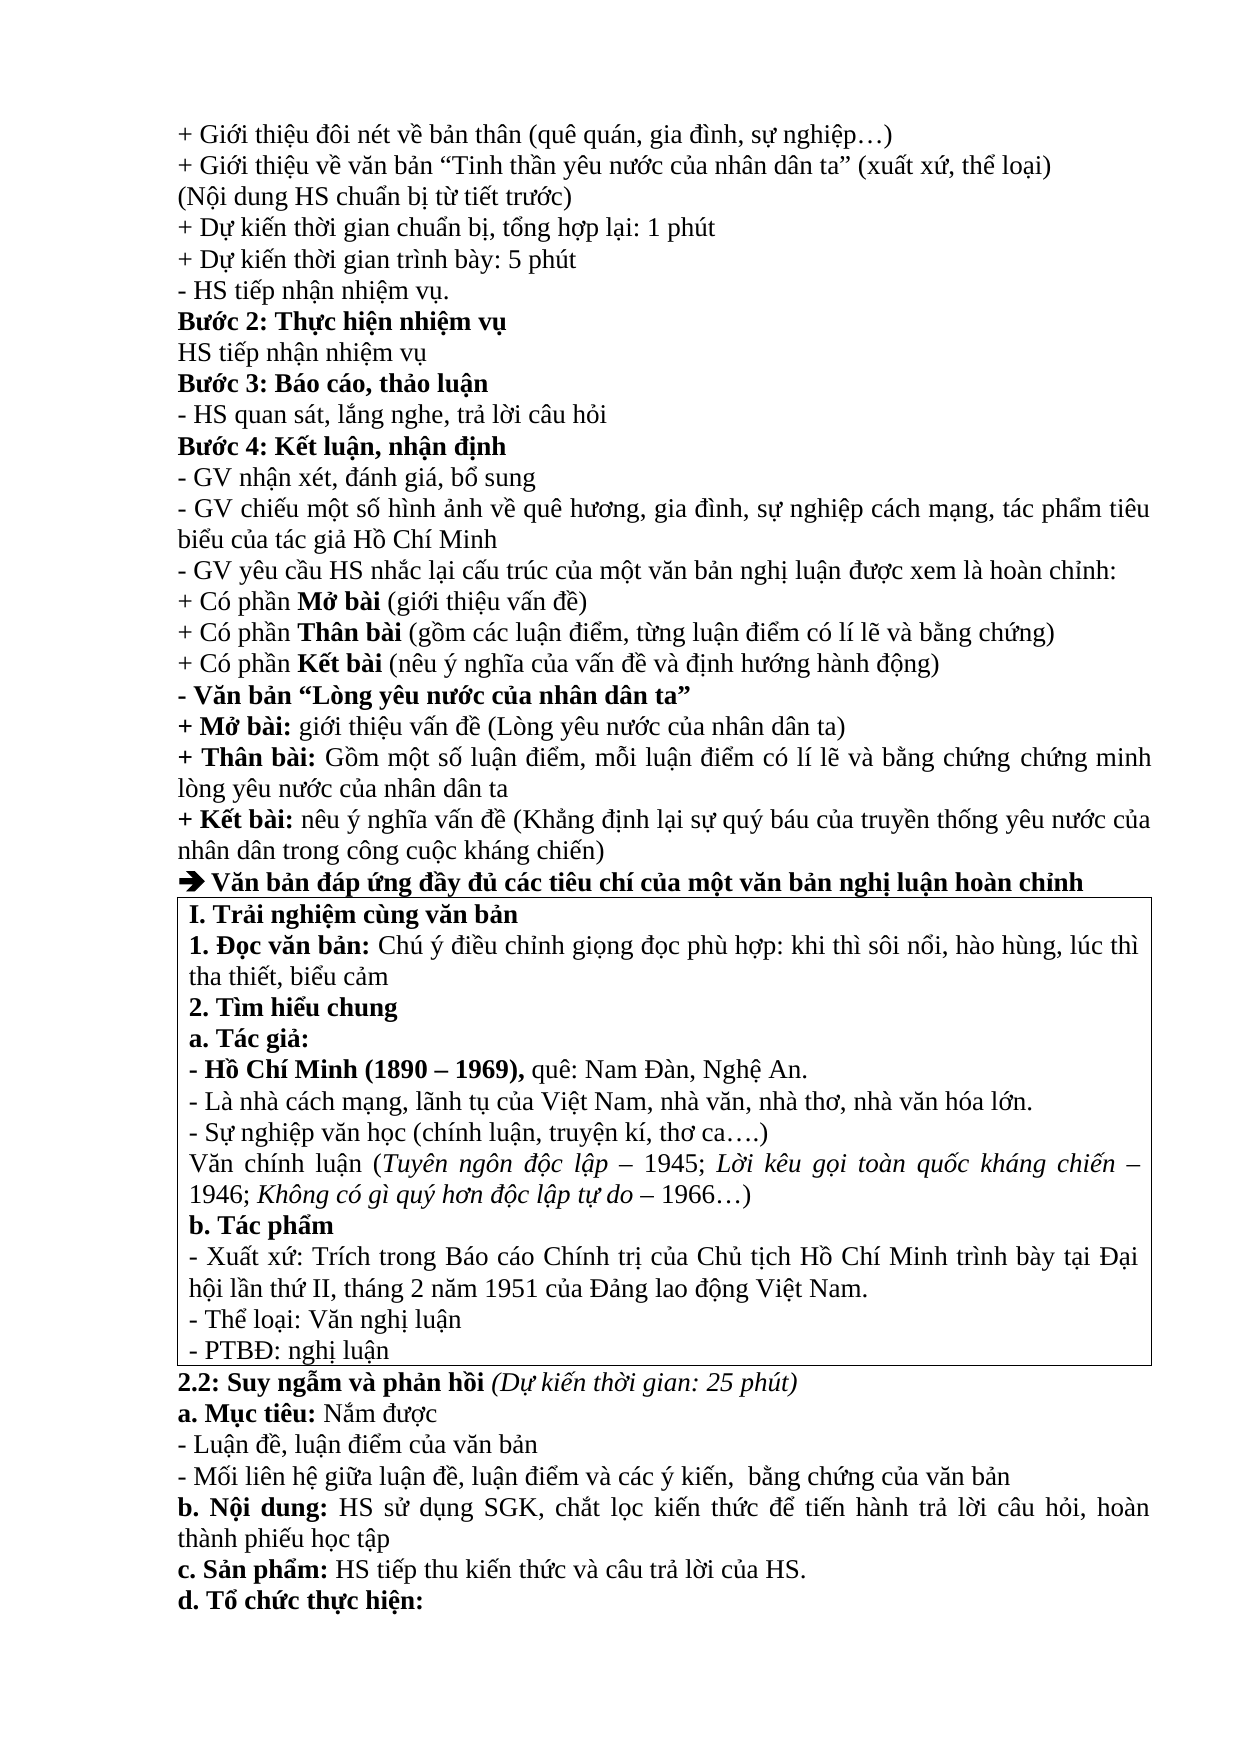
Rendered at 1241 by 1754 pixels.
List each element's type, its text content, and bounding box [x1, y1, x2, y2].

text (Nội dung HS chuẩn bị từ tiết trước) [177, 180, 1152, 212]
text c. Sản phẩm: HS tiếp thu kiến thức và câu trả lời của HS. [177, 1553, 1152, 1584]
text - HS quan sát, lắng nghe, trả lời câu hỏi [177, 398, 1152, 429]
text + Mở bài: giới thiệu vấn đề (Lòng yêu nước của nhân dân ta) [177, 710, 1152, 741]
text - GV nhận xét, đánh giá, bổ sung [177, 461, 1152, 492]
text + Dự kiến thời gian trình bày: 5 phút [177, 243, 1152, 274]
text + Có phần Kết bài (nêu ý nghĩa của vấn đề và định hướng hành động) [177, 648, 1152, 679]
text Bước 2: Thực hiện nhiệm vụ [177, 305, 1152, 336]
text - Luận đề, luận điểm của văn bản [177, 1428, 1152, 1459]
text + Kết bài: nêu ý nghĩa vấn đề (Khẳng định lại sự quý báu của truyền thống yêu nước của nhân dân trong công cuộc kháng chiến) [177, 803, 1152, 866]
text 2.2: Suy ngẫm và phản hồi (Dự kiến thời gian: 25 phút) [177, 1366, 1152, 1397]
table_header I. Trải nghiệm cùng văn bản 1. Đọc văn bản: Chú ý điều chỉnh giọng đọc phù hợp: khi thì sôi nổi, hào hùng, lúc thì tha thiết, biểu cảm 2. Tìm hiểu chung a. Tác giả: - Hồ Chí Minh (1890 – 1969), quê: Nam Đàn, Nghệ An. - Là nhà cách mạng, lãnh tụ của Việt Nam, nhà văn, nhà thơ, nhà văn hóa lớn. - Sự nghiệp văn học (chính luận, truyện kí, thơ ca….) Văn chính luận (Tuyên ngôn độc lập – 1945; Lời kêu gọi toàn quốc kháng chiến – 1946; Không có gì quý hơn độc lập tự do – 1966…) b. Tác phẩm - Xuất xứ: Trích trong Báo cáo Chính trị của Chủ tịch Hồ Chí Minh trình bày tại Đại hội lần thứ II, tháng 2 năm 1951 của Đảng lao động Việt Nam. - Thể loại: Văn nghị luận - PTBĐ: nghị luận [178, 898, 1151, 1365]
text + Giới thiệu đôi nét về bản thân (quê quán, gia đình, sự nghiệp…) [177, 118, 1152, 149]
text + Dự kiến thời gian chuẩn bị, tổng hợp lại: 1 phút [177, 212, 1152, 243]
text - Mối liên hệ giữa luận đề, luận điểm và các ý kiến, bằng chứng của văn bản [177, 1459, 1152, 1491]
text Bước 4: Kết luận, nhận định [177, 429, 1152, 461]
text Bước 3: Báo cáo, thảo luận [177, 367, 1152, 398]
text + Giới thiệu về văn bản “Tinh thần yêu nước của nhân dân ta” (xuất xứ, thể loại) [177, 149, 1152, 180]
text d. Tổ chức thực hiện: [177, 1584, 1152, 1615]
text HS tiếp nhận nhiệm vụ [177, 336, 1152, 367]
text - HS tiếp nhận nhiệm vụ. [177, 274, 1152, 305]
text - GV chiếu một số hình ảnh về quê hương, gia đình, sự nghiệp cách mạng, tác phẩm tiêu biểu của tác giả Hồ Chí Minh [177, 492, 1152, 554]
text - GV yêu cầu HS nhắc lại cấu trúc của một văn bản nghị luận được xem là hoàn chỉnh: [177, 554, 1152, 585]
text Văn bản đáp ứng đầy đủ các tiêu chí của một văn bản nghị luận hoàn chỉnh [177, 866, 1152, 897]
text b. Nội dung: HS sử dụng SGK, chắt lọc kiến thức để tiến hành trả lời câu hỏi, hoàn thành phiếu học tập [177, 1491, 1152, 1553]
text - Văn bản “Lòng yêu nước của nhân dân ta” [177, 679, 1152, 710]
text + Có phần Mở bài (giới thiệu vấn đề) [177, 585, 1152, 616]
text + Có phần Thân bài (gồm các luận điểm, từng luận điểm có lí lẽ và bằng chứng) [177, 616, 1152, 648]
text a. Mục tiêu: Nắm được [177, 1397, 1152, 1428]
text + Thân bài: Gồm một số luận điểm, mỗi luận điểm có lí lẽ và bằng chứng chứng minh lòng yêu nước của nhân dân ta [177, 741, 1152, 803]
